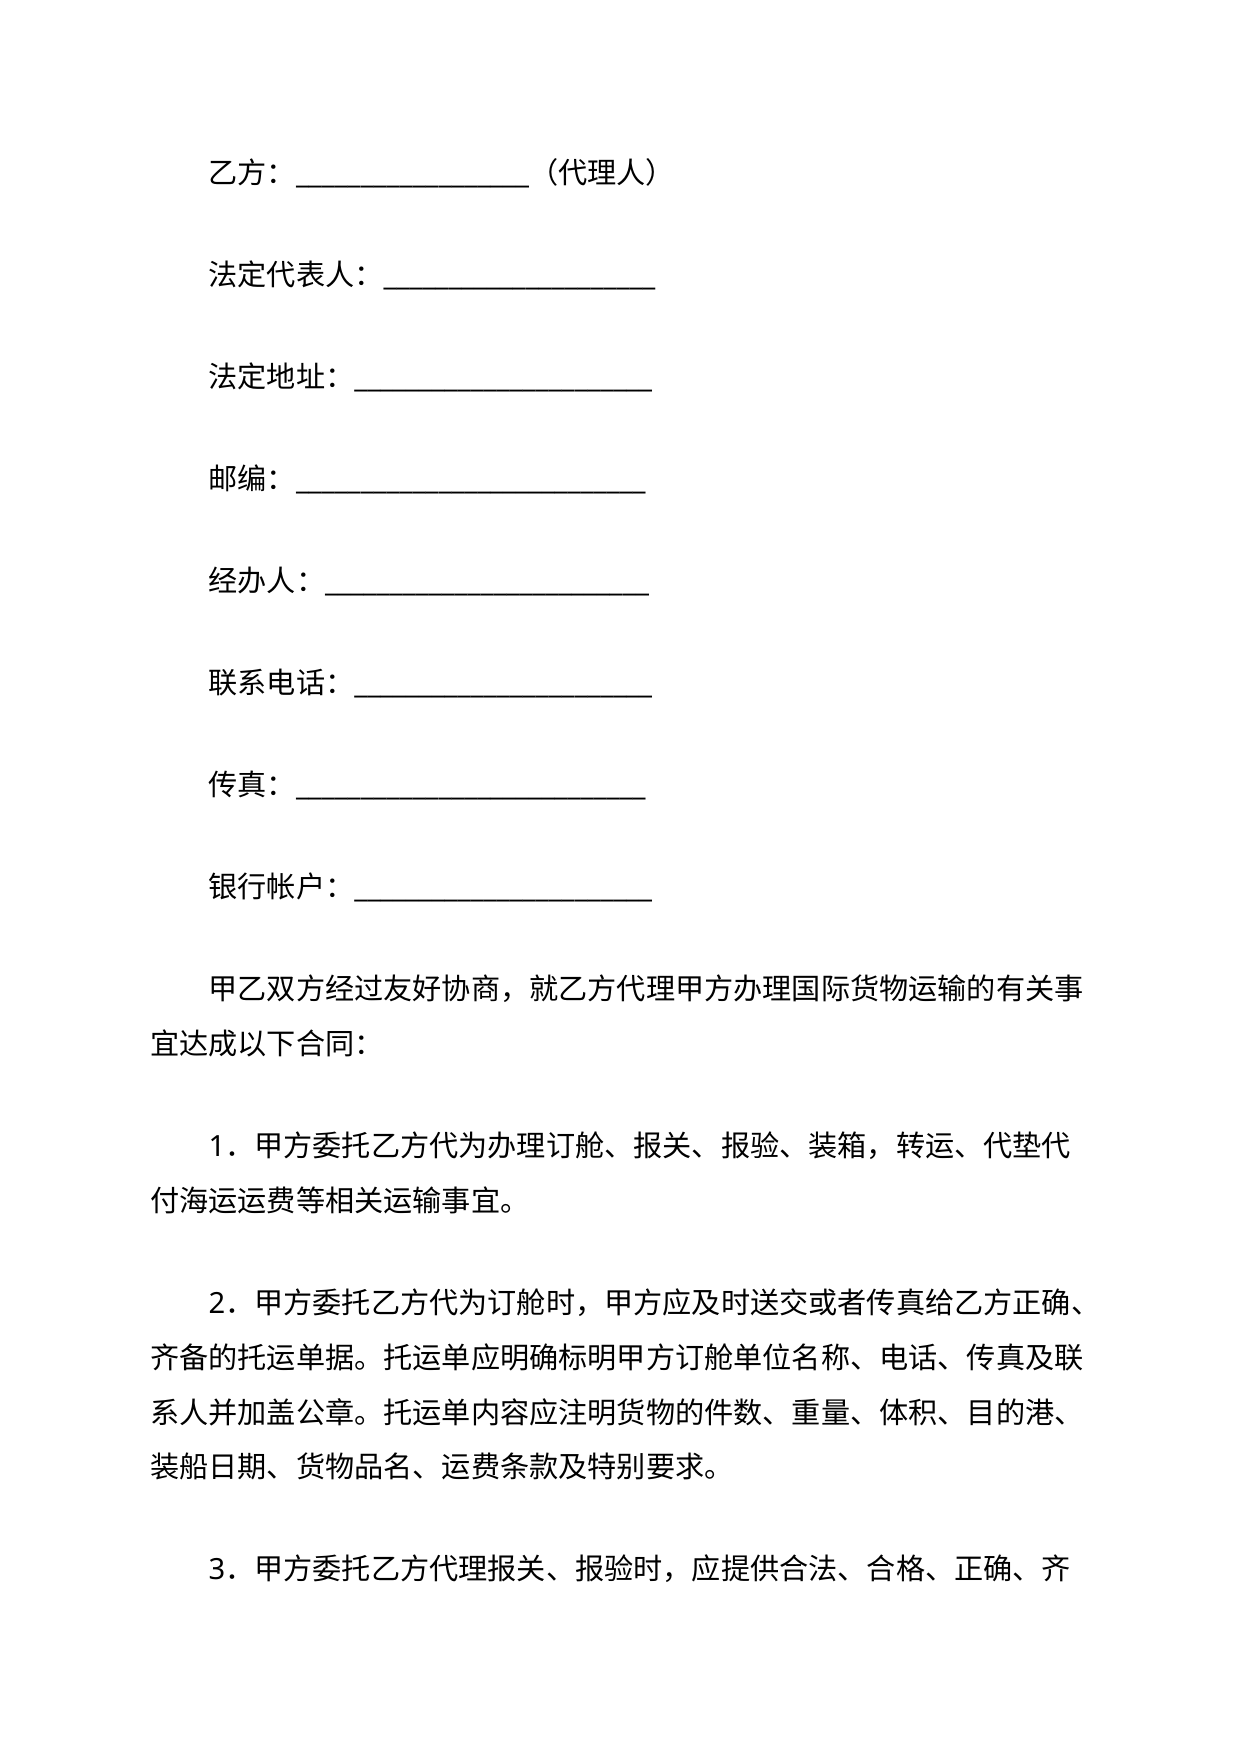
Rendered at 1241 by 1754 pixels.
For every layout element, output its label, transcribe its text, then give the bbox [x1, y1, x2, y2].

text 经办人：_________________________ [150, 558, 1090, 600]
text 甲乙双方经过友好协商，就乙方代理甲方办理国际货物运输的有关事宜达成以下合同： [150, 966, 1090, 1063]
text 2．甲方委托乙方代为订舱时，甲方应及时送交或者传真给乙方正确、齐备的托运单据。托运单应明确标明甲方订舱单位名称、电话、传真及联系人并加盖公章。托运单内容应注明货物的件数、重量、体积、目的港、装船日期、货物品名、运费条款及特别要求。 [150, 1279, 1090, 1486]
text 邮编：___________________________ [150, 456, 1090, 498]
text 传真：___________________________ [150, 762, 1090, 804]
text 法定代表人：_____________________ [150, 252, 1090, 294]
text 乙方：__________________（代理人） [150, 150, 1090, 192]
text 1．甲方委托乙方代为办理订舱、报关、报验、装箱，转运、代垫代付海运运费等相关运输事宜。 [150, 1122, 1090, 1220]
text 银行帐户：_______________________ [150, 864, 1090, 906]
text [150, 1546, 1090, 1588]
text 联系电话：_______________________ [150, 660, 1090, 702]
text 法定地址：_______________________ [150, 354, 1090, 396]
